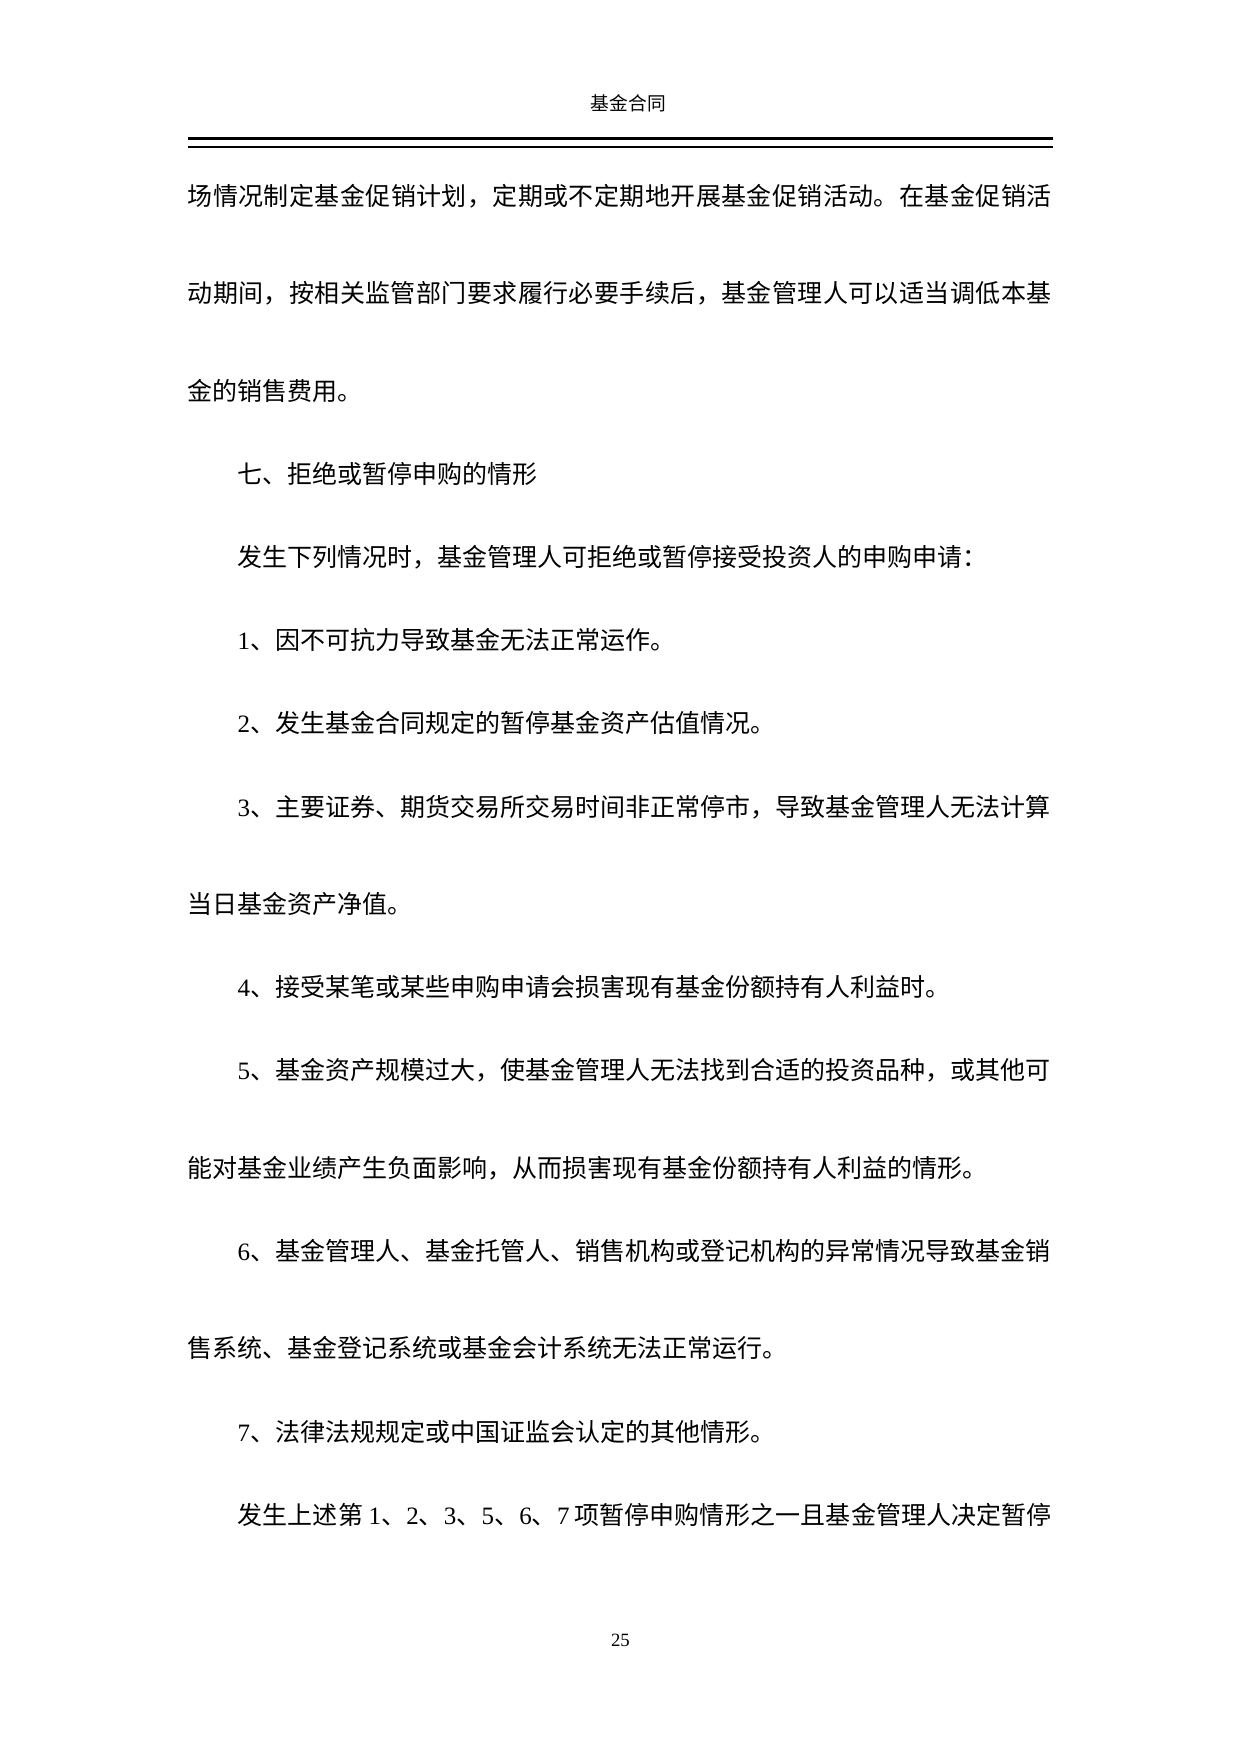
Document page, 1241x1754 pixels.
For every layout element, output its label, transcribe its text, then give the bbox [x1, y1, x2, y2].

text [187, 162, 1053, 422]
text 2、发生基金合同规定的暂停基金资产估值情况。 [187, 689, 1053, 754]
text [187, 1481, 1053, 1546]
text 4、接受某笔或某些申购申请会损害现有基金份额持有人利益时。 [187, 953, 1053, 1018]
text 发生下列情况时，基金管理人可拒绝或暂停接受投资人的申购申请： [187, 523, 1053, 588]
text 5、基金资产规模过大，使基金管理人无法找到合适的投资品种，或其他可能对基金业绩产生负面影响，从而损害现有基金份额持有人利益的情形。 [187, 1036, 1053, 1199]
text 七、拒绝或暂停申购的情形 [187, 440, 1053, 505]
text 6、基金管理人、基金托管人、销售机构或登记机构的异常情况导致基金销售系统、基金登记系统或基金会计系统无法正常运行。 [187, 1217, 1053, 1379]
text 3、主要证券、期货交易所交易时间非正常停市，导致基金管理人无法计算当日基金资产净值。 [187, 773, 1053, 935]
text 7、法律法规规定或中国证监会认定的其他情形。 [187, 1398, 1053, 1463]
text 1、因不可抗力导致基金无法正常运作。 [187, 606, 1053, 671]
